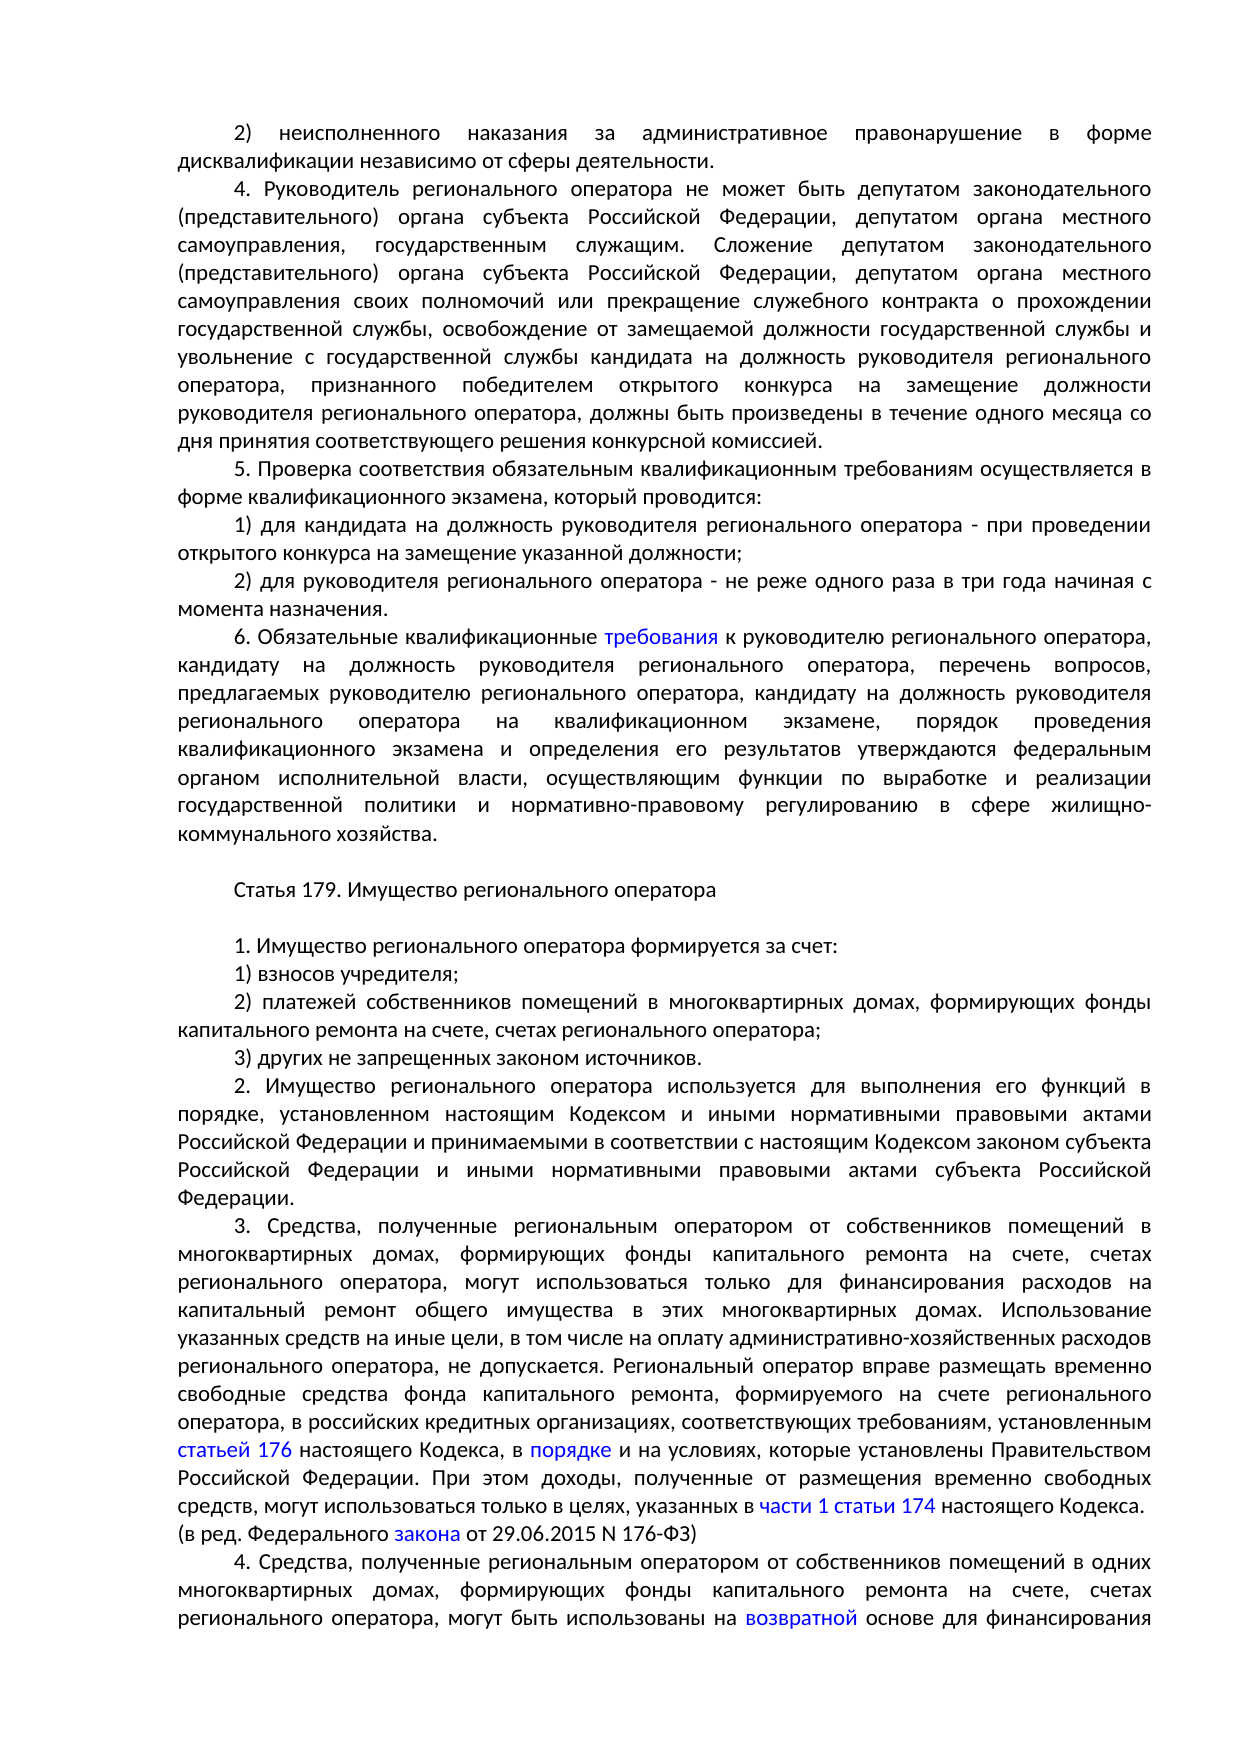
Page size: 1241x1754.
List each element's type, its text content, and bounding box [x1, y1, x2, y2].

text 6. Обязательные квалификационные требования к руководителю регионального оператора, кандидату на должность руководителя регионального оператора, перечень вопросов, предлагаемых руководителю регионального оператора, кандидату на должность руководителя регионального оператора на квалификационном экзамене, порядок проведения квалификационного экзамена и определения его результатов утверждаются федеральным органом исполнительной власти, осуществляющим функции по выработке и реализации государственной политики и нормативно-правовому регулированию в сфере жилищно-коммунального хозяйства. [177, 622, 1152, 847]
text 2) для руководителя регионального оператора - не реже одного раза в три года начиная с момента назначения. [177, 566, 1152, 622]
text 1) для кандидата на должность руководителя регионального оператора - при проведении открытого конкурса на замещение указанной должности; [177, 510, 1152, 566]
text 3. Средства, полученные региональным оператором от собственников помещений в многоквартирных домах, формирующих фонды капитального ремонта на счете, счетах регионального оператора, могут использоваться только для финансирования расходов на капитальный ремонт общего имущества в этих многоквартирных домах. Использование указанных средств на иные цели, в том числе на оплату административно-хозяйственных расходов регионального оператора, не допускается. Региональный оператор вправе размещать временно свободные средства фонда капитального ремонта, формируемого на счете регионального оператора, в российских кредитных организациях, соответствующих требованиям, установленным статьей 176 настоящего Кодекса, в порядке и на условиях, которые установлены Правительством Российской Федерации. При этом доходы, полученные от размещения временно свободных средств, могут использоваться только в целях, указанных в части 1 статьи 174 настоящего Кодекса. [177, 1211, 1152, 1519]
text (в ред. Федерального закона от 29.06.2015 N 176-ФЗ) [177, 1519, 1152, 1547]
text Статья 179. Имущество регионального оператора [177, 875, 1152, 903]
text 5. Проверка соответствия обязательным квалификационным требованиям осуществляется в форме квалификационного экзамена, который проводится: [177, 454, 1152, 510]
text 1. Имущество регионального оператора формируется за счет: [177, 931, 1152, 959]
text 2) платежей собственников помещений в многоквартирных домах, формирующих фонды капитального ремонта на счете, счетах регионального оператора; [177, 987, 1152, 1043]
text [177, 1547, 1152, 1631]
text 2) неисполненного наказания за административное правонарушение в форме дисквалификации независимо от сферы деятельности. [177, 118, 1152, 174]
text 1) взносов учредителя; [177, 959, 1152, 987]
text 4. Руководитель регионального оператора не может быть депутатом законодательного (представительного) органа субъекта Российской Федерации, депутатом органа местного самоуправления, государственным служащим. Сложение депутатом законодательного (представительного) органа субъекта Российской Федерации, депутатом органа местного самоуправления своих полномочий или прекращение служебного контракта о прохождении государственной службы, освобождение от замещаемой должности государственной службы и увольнение с государственной службы кандидата на должность руководителя регионального оператора, признанного победителем открытого конкурса на замещение должности руководителя регионального оператора, должны быть произведены в течение одного месяца со дня принятия соответствующего решения конкурсной комиссией. [177, 174, 1152, 454]
text 2. Имущество регионального оператора используется для выполнения его функций в порядке, установленном настоящим Кодексом и иными нормативными правовыми актами Российской Федерации и принимаемыми в соответствии с настоящим Кодексом законом субъекта Российской Федерации и иными нормативными правовыми актами субъекта Российской Федерации. [177, 1071, 1152, 1211]
text 3) других не запрещенных законом источников. [177, 1043, 1152, 1071]
